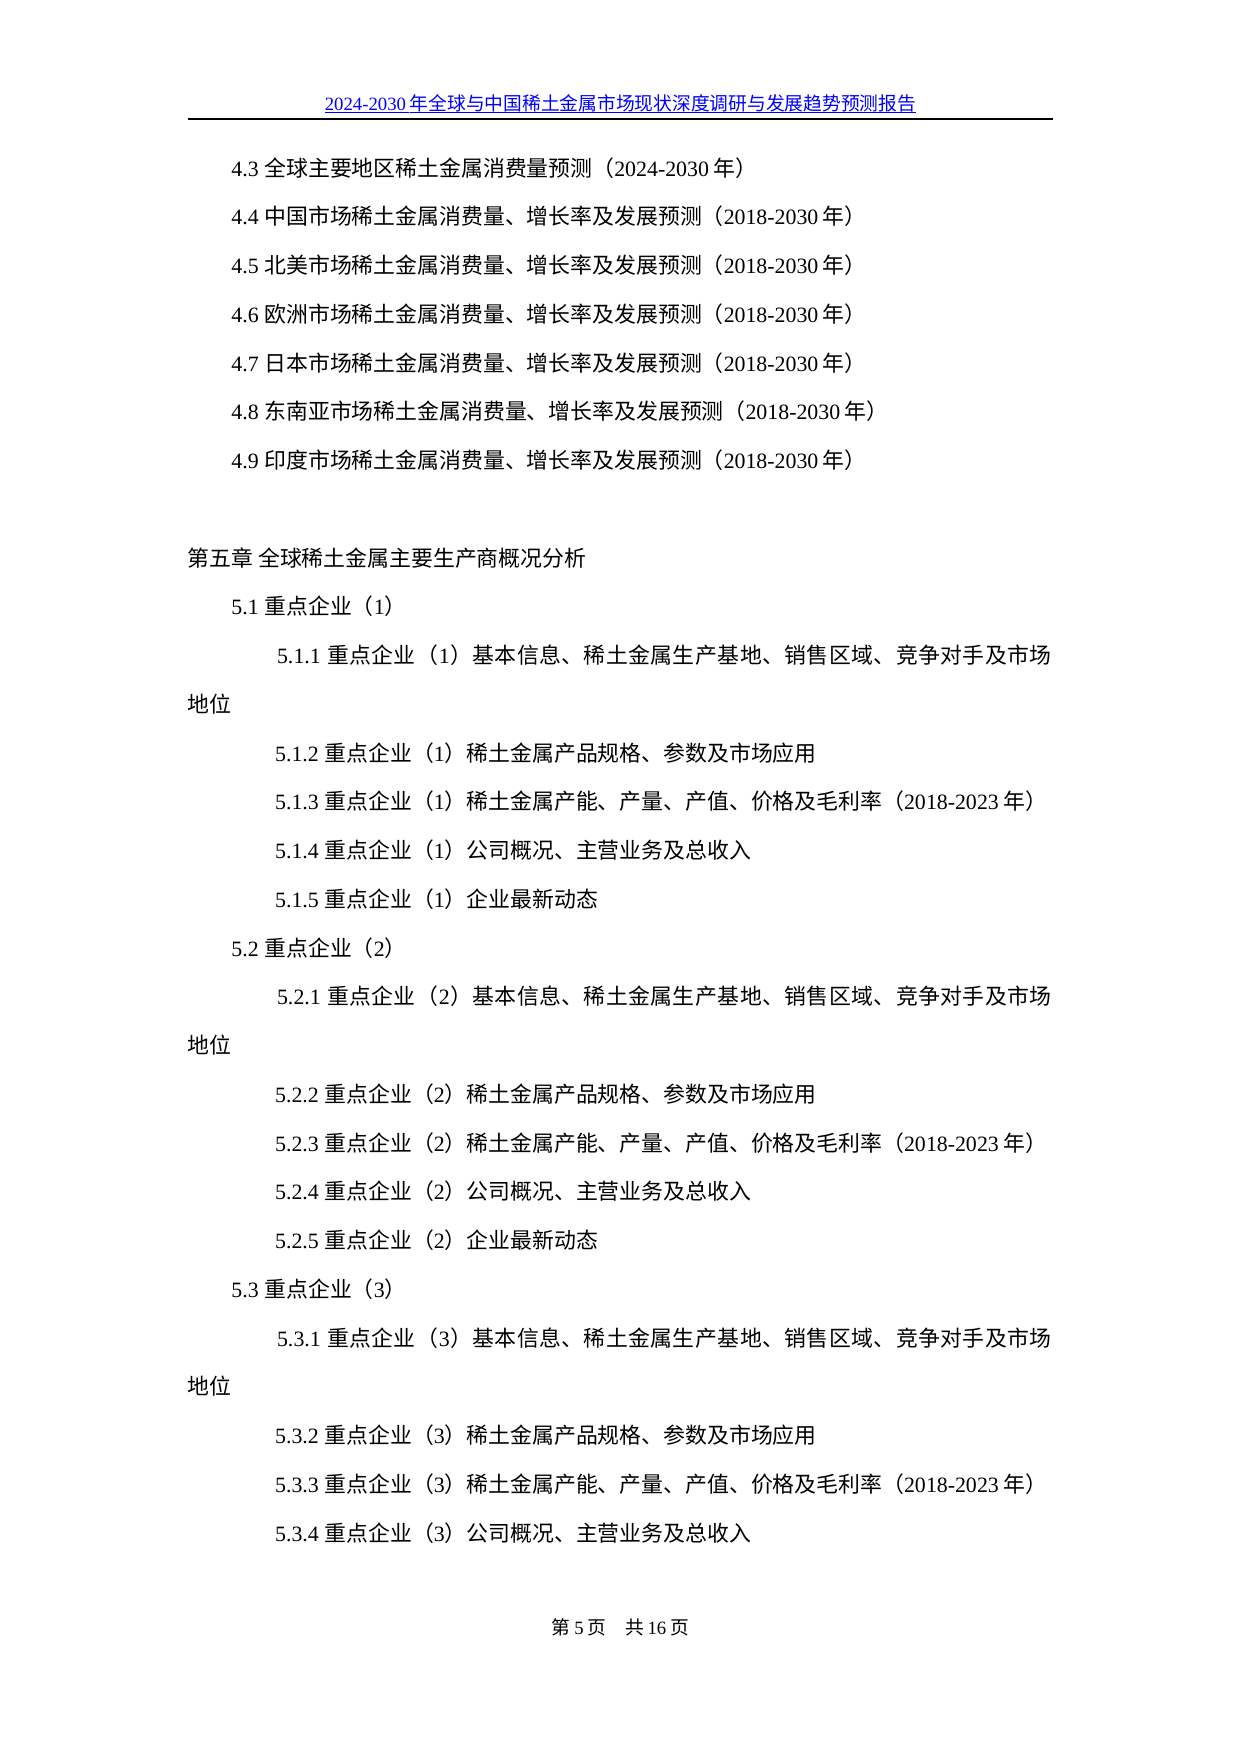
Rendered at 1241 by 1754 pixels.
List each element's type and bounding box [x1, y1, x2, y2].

text [187, 150, 1053, 1548]
